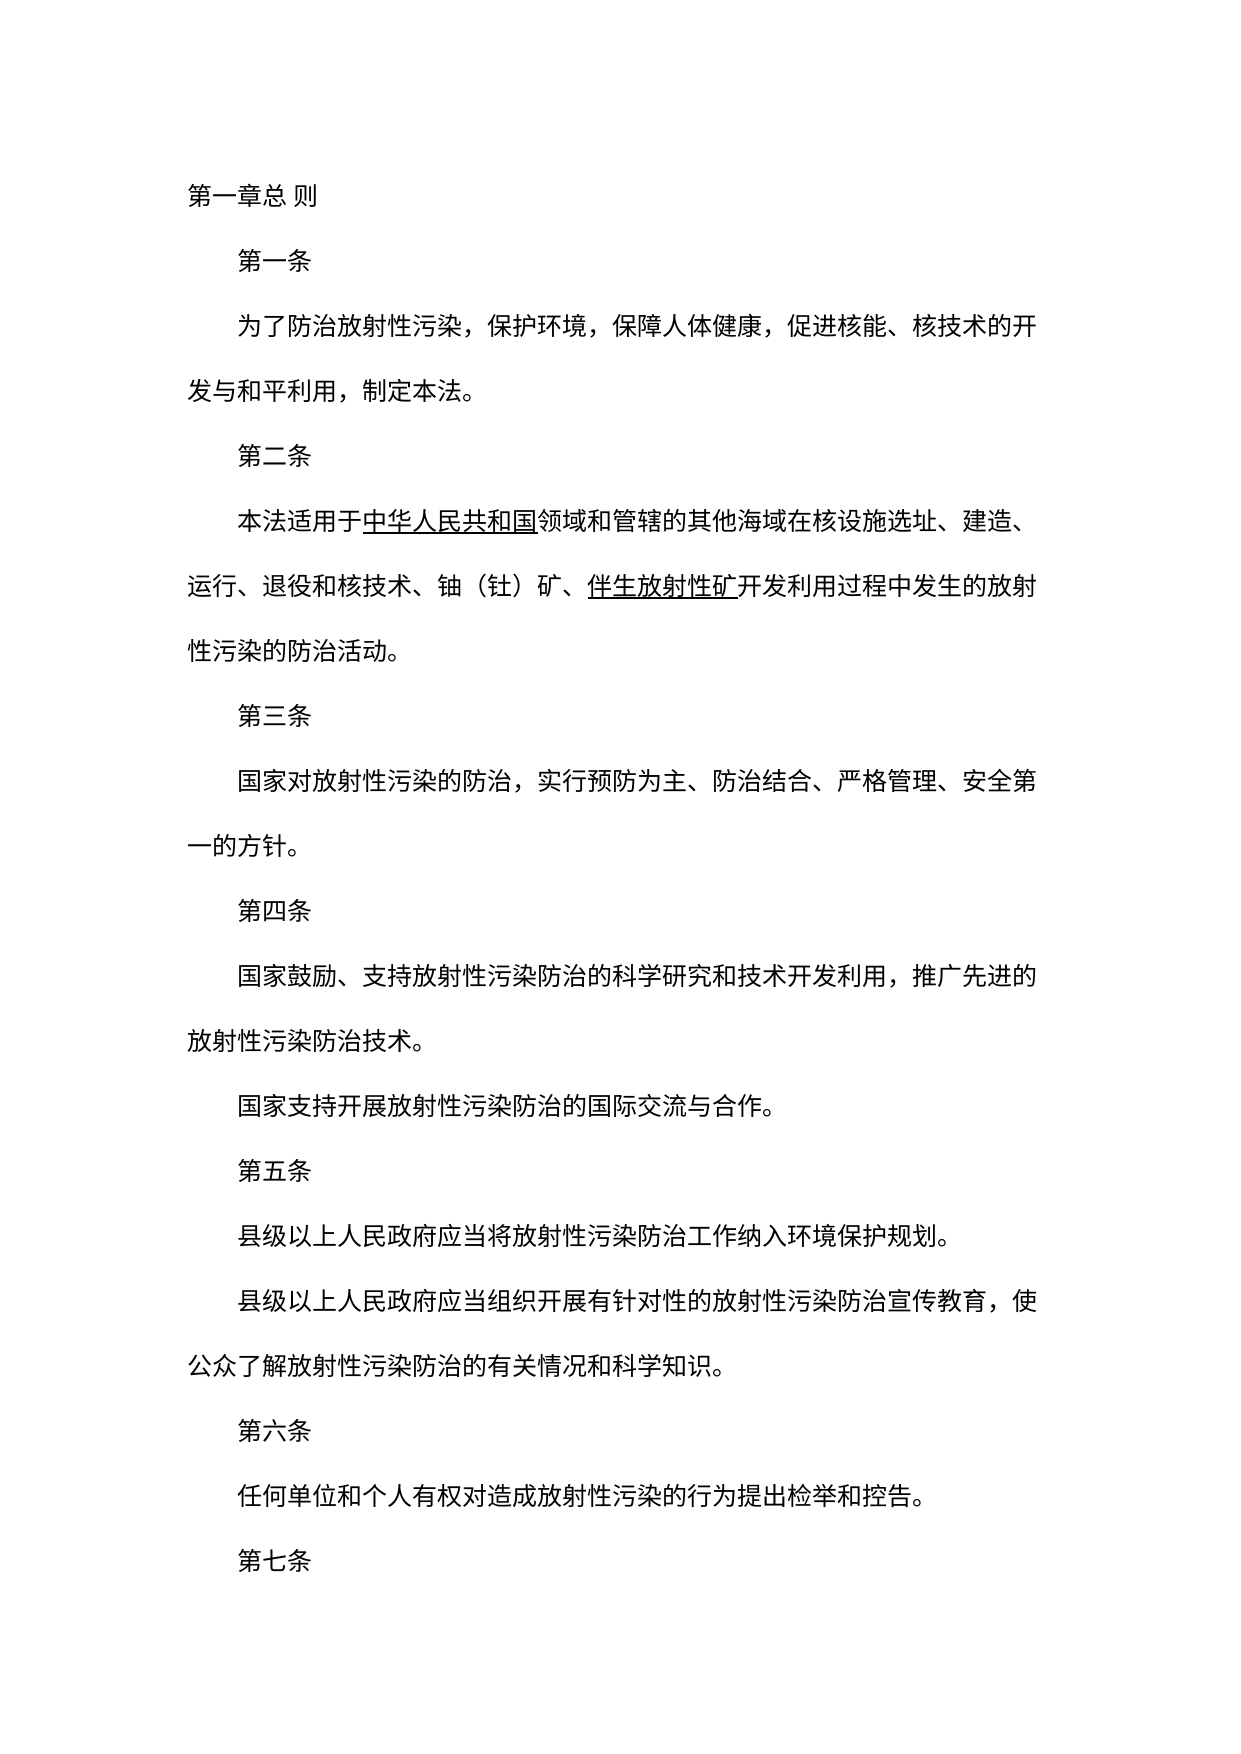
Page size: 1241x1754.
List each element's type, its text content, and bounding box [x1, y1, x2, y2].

text 第五条 [187, 1137, 1053, 1202]
text 任何单位和个人有权对造成放射性污染的行为提出检举和控告。 [187, 1462, 1053, 1527]
text 本法适用于中华人民共和国领域和管辖的其他海域在核设施选址、建造、运行、退役和核技术、铀（钍）矿、伴生放射性矿开发利用过程中发生的放射性污染的防治活动。 [187, 487, 1053, 682]
text 第二条 [187, 422, 1053, 487]
text 国家鼓励、支持放射性污染防治的科学研究和技术开发利用，推广先进的放射性污染防治技术。 [187, 942, 1053, 1072]
text 国家支持开展放射性污染防治的国际交流与合作。 [187, 1072, 1053, 1137]
text 第七条 [187, 1527, 1053, 1592]
text 第六条 [187, 1397, 1053, 1462]
text 第三条 [187, 682, 1053, 747]
text 县级以上人民政府应当组织开展有针对性的放射性污染防治宣传教育，使公众了解放射性污染防治的有关情况和科学知识。 [187, 1267, 1053, 1397]
text 为了防治放射性污染，保护环境，保障人体健康，促进核能、核技术的开发与和平利用，制定本法。 [187, 292, 1053, 422]
text 第一章总 则 [187, 162, 1053, 227]
text 国家对放射性污染的防治，实行预防为主、防治结合、严格管理、安全第一的方针。 [187, 747, 1053, 877]
text 第四条 [187, 877, 1053, 942]
text 县级以上人民政府应当将放射性污染防治工作纳入环境保护规划。 [187, 1202, 1053, 1267]
text 第一条 [187, 227, 1053, 292]
